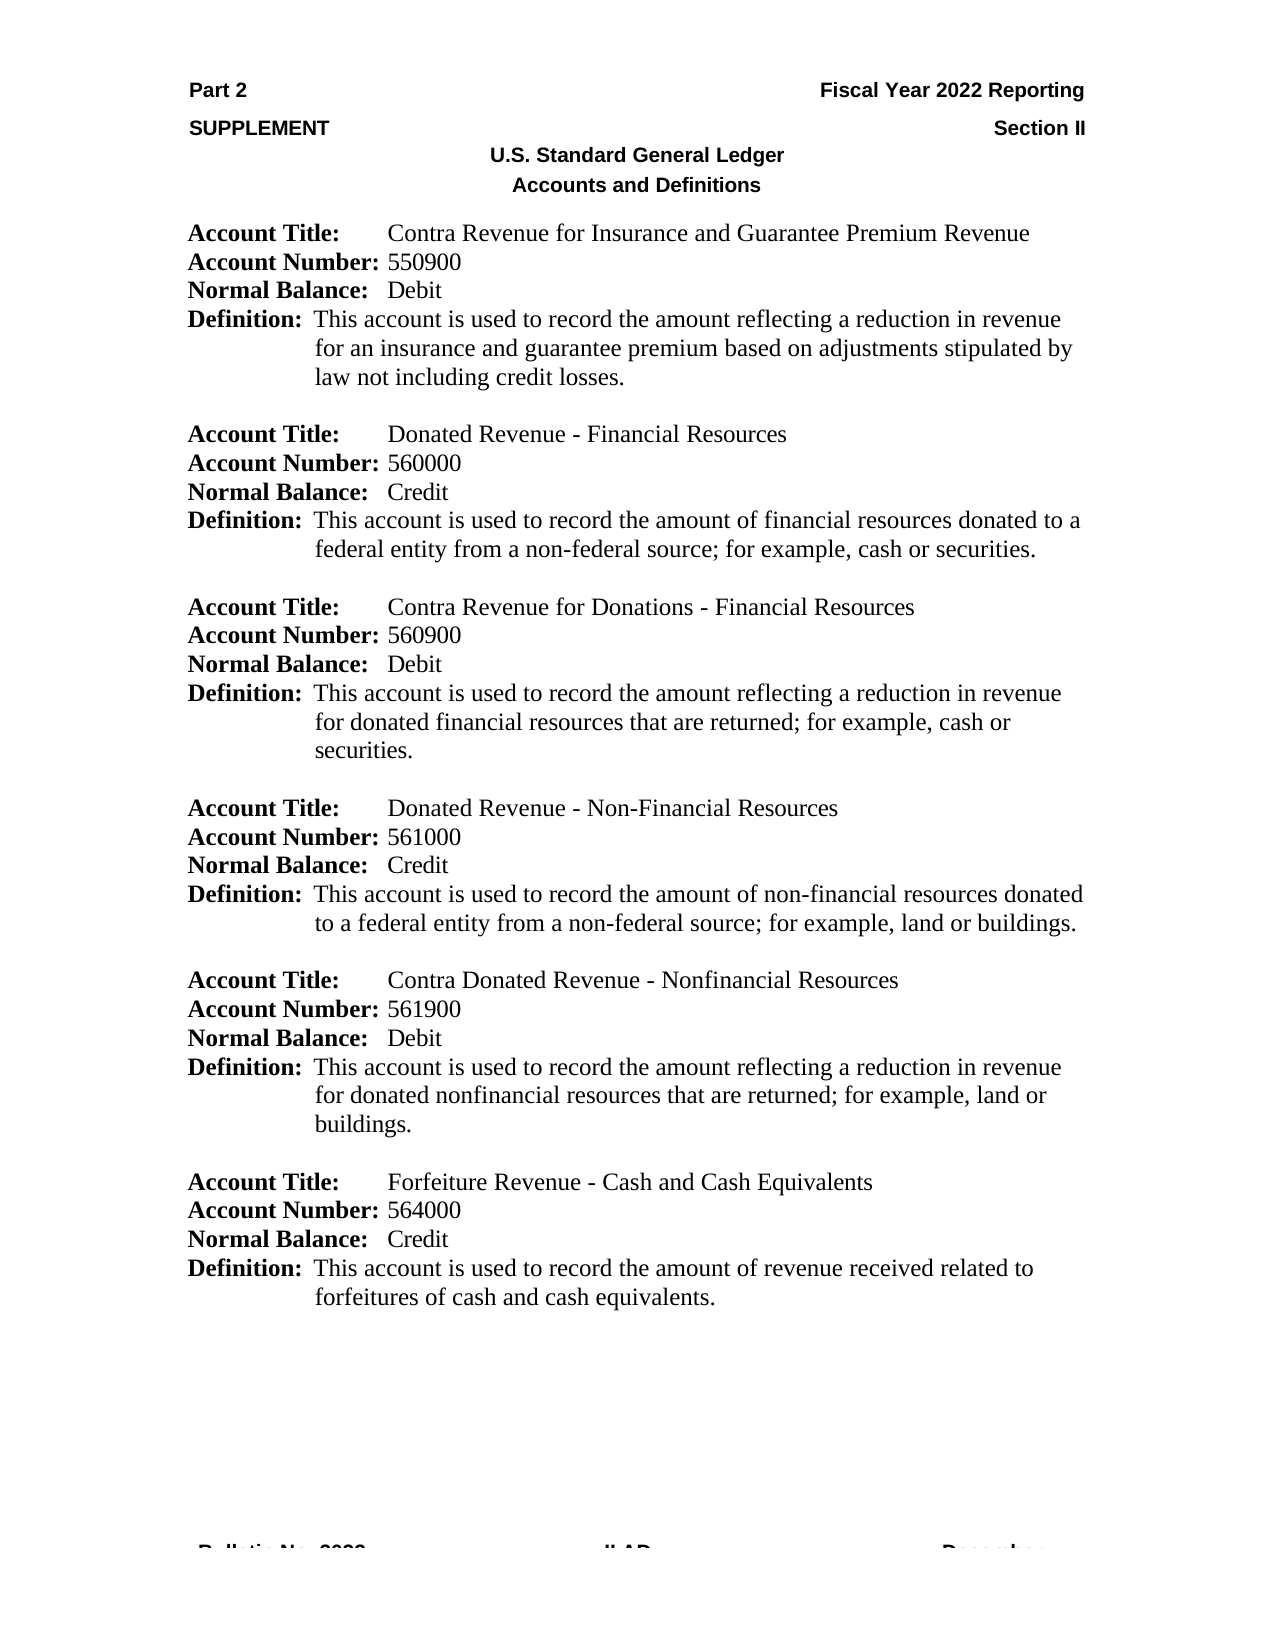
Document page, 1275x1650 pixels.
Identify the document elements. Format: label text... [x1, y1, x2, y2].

text Account Title: Contra Revenue for Insurance and Guarantee Premium Revenue [187, 218, 1098, 247]
text Account Title: Contra Revenue for Donations - Financial Resources [187, 592, 1098, 620]
text Account Number: 560900 [187, 620, 1098, 649]
text Account Title: Donated Revenue - Non-Financial Resources [187, 793, 1098, 822]
text Normal Balance: Debit [187, 276, 1098, 304]
text Definition: This account is used to record the amount reflecting a reduction in revenue for donated nonfinancial resources that are returned; for example, land or buildings. [187, 1052, 1074, 1138]
text Account Number: 561000 [187, 822, 1098, 850]
text Definition: This account is used to record the amount reflecting a reduction in revenue for donated financial resources that are returned; for example, cash or securities. [187, 678, 1074, 764]
text Account Title: Contra Donated Revenue - Nonfinancial Resources [187, 965, 1098, 994]
text Definition: This account is used to record the amount of revenue received related to forfeitures of cash and cash equivalents. [187, 1253, 1098, 1310]
text Account Number: 550900 [187, 247, 1098, 276]
text Definition: This account is used to record the amount of financial resources donated to a federal entity from a non-federal source; for example, cash or securities. [187, 505, 1086, 563]
text Definition: This account is used to record the amount of non-financial resources donated to a federal entity from a non-federal source; for example, land or buildings. [187, 879, 1087, 937]
text Definition: This account is used to record the amount reflecting a reduction in revenue for an insurance and guarantee premium based on adjustments stipulated by law not including credit losses. [187, 304, 1086, 391]
text Normal Balance: Credit [187, 477, 1098, 505]
text Account Number: 561900 [187, 994, 1098, 1023]
text Account Number: 560000 [187, 448, 1098, 477]
text Account Title: Donated Revenue - Financial Resources [187, 419, 1098, 448]
text Normal Balance: Credit [187, 850, 1098, 879]
text Account Number: 564000 [187, 1195, 1098, 1224]
text Account Title: Forfeiture Revenue - Cash and Cash Equivalents [187, 1167, 1098, 1195]
text Normal Balance: Debit [187, 649, 1098, 678]
text Normal Balance: Credit [187, 1224, 1098, 1253]
text Normal Balance: Debit [187, 1023, 1098, 1052]
